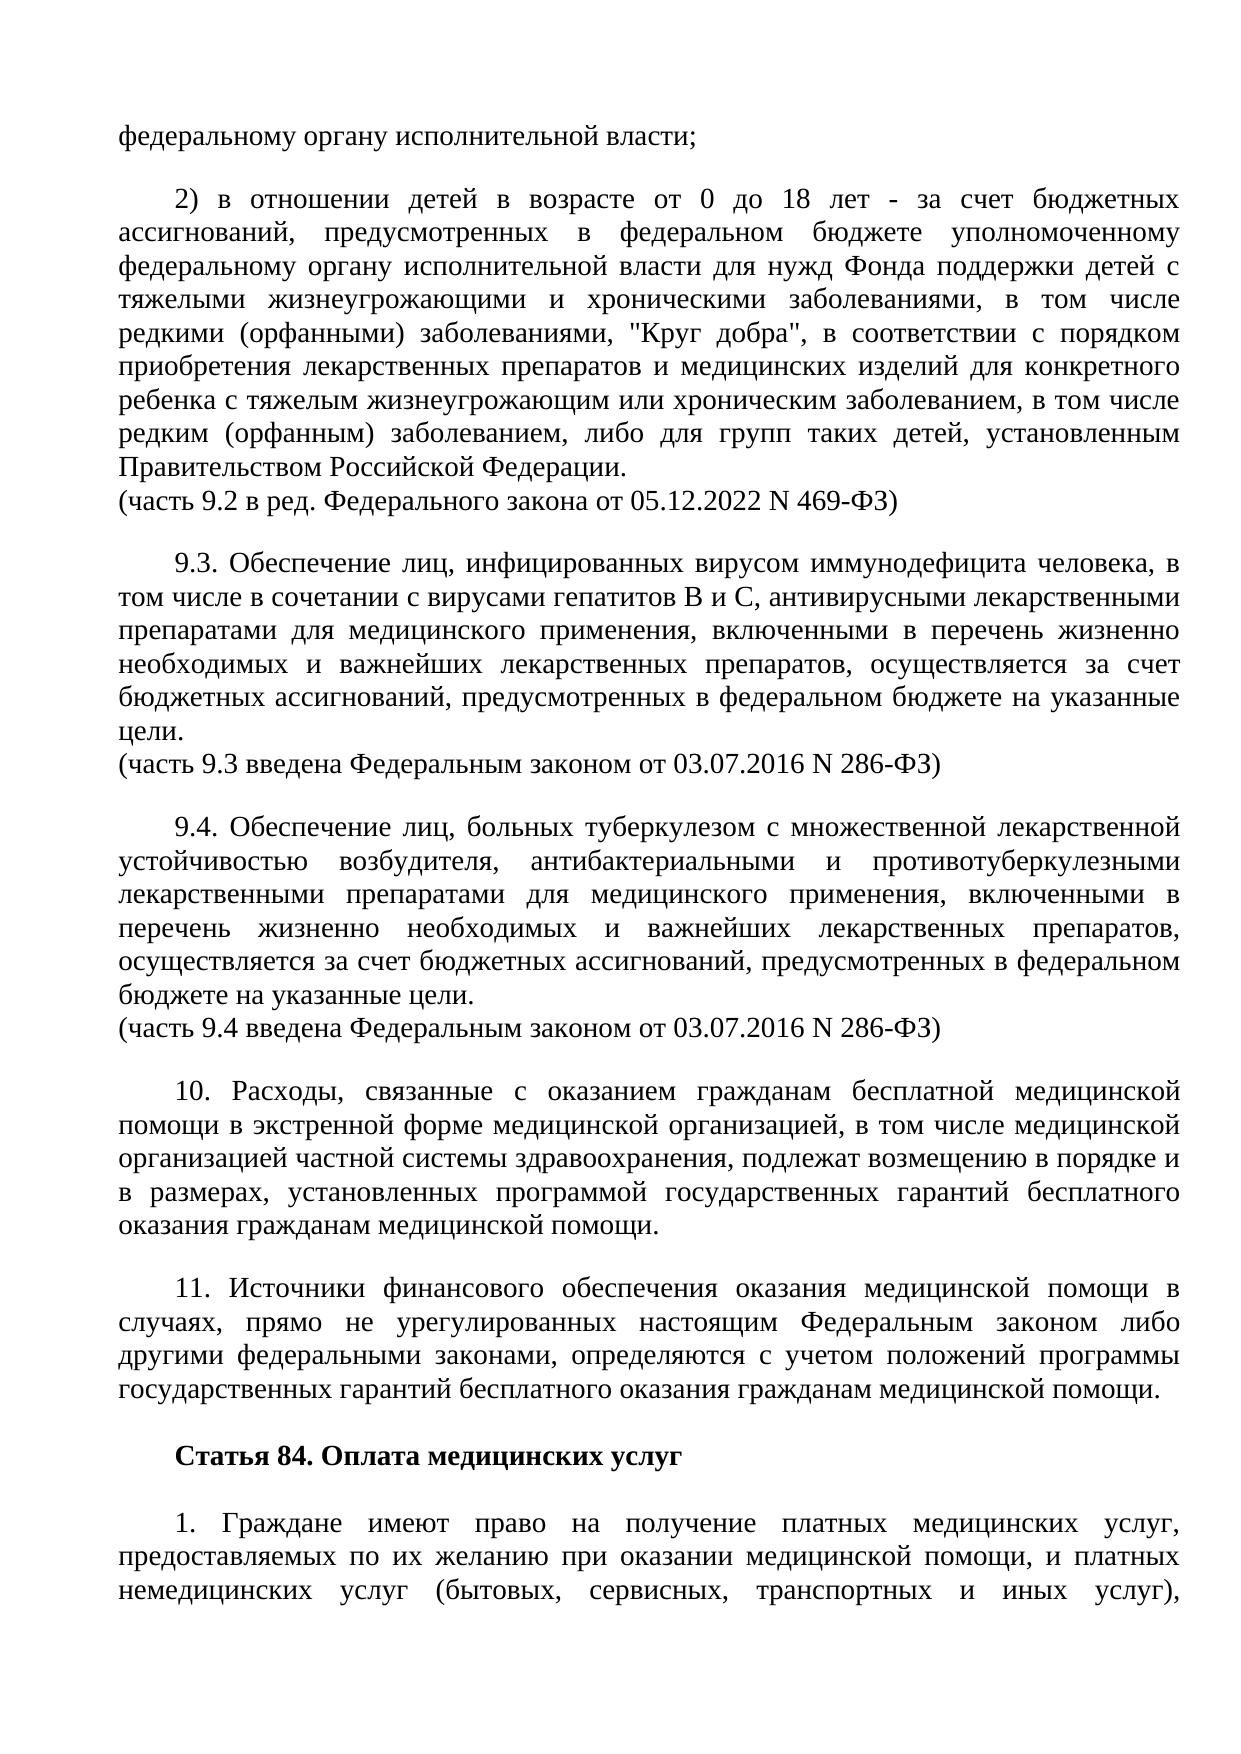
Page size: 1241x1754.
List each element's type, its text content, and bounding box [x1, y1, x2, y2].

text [118, 1505, 1181, 1606]
text (часть 9.3 введена Федеральным законом от 03.07.2016 N 286-ФЗ) [118, 747, 1181, 780]
text (часть 9.2 в ред. Федерального закона от 05.12.2022 N 469-ФЗ) [118, 483, 1181, 516]
text 10. Расходы, связанные с оказанием гражданам бесплатной медицинской помощи в экстренной форме медицинской организацией, в том числе медицинской организацией частной системы здравоохранения, подлежат возмещению в порядке и в размерах, установленных программой государственных гарантий бесплатного оказания гражданам медицинской помощи. [118, 1073, 1181, 1241]
text (часть 9.4 введена Федеральным законом от 03.07.2016 N 286-ФЗ) [118, 1011, 1181, 1044]
text 9.3. Обеспечение лиц, инфицированных вирусом иммунодефицита человека, в том числе в сочетании с вирусами гепатитов B и C, антивирусными лекарственными препаратами для медицинского применения, включенными в перечень жизненно необходимых и важнейших лекарственных препаратов, осуществляется за счет бюджетных ассигнований, предусмотренных в федеральном бюджете на указанные цели. [118, 545, 1181, 747]
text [118, 118, 1181, 152]
text 11. Источники финансового обеспечения оказания медицинской помощи в случаях, прямо не урегулированных настоящим Федеральным законом либо другими федеральными законами, определяются с учетом положений программы государственных гарантий бесплатного оказания гражданам медицинской помощи. [118, 1270, 1181, 1404]
text 9.4. Обеспечение лиц, больных туберкулезом с множественной лекарственной устойчивостью возбудителя, антибактериальными и противотуберкулезными лекарственными препаратами для медицинского применения, включенными в перечень жизненно необходимых и важнейших лекарственных препаратов, осуществляется за счет бюджетных ассигнований, предусмотренных в федеральном бюджете на указанные цели. [118, 809, 1181, 1011]
title Статья 84. Оплата медицинских услуг [118, 1438, 1181, 1471]
text 2) в отношении детей в возрасте от 0 до 18 лет - за счет бюджетных ассигнований, предусмотренных в федеральном бюджете уполномоченному федеральному органу исполнительной власти для нужд Фонда поддержки детей с тяжелыми жизнеугрожающими и хроническими заболеваниями, в том числе редкими (орфанными) заболеваниями, "Круг добра", в соответствии с порядком приобретения лекарственных препаратов и медицинских изделий для конкретного ребенка с тяжелым жизнеугрожающим или хроническим заболеванием, в том числе редким (орфанным) заболеванием, либо для групп таких детей, установленным Правительством Российской Федерации. [118, 181, 1181, 483]
